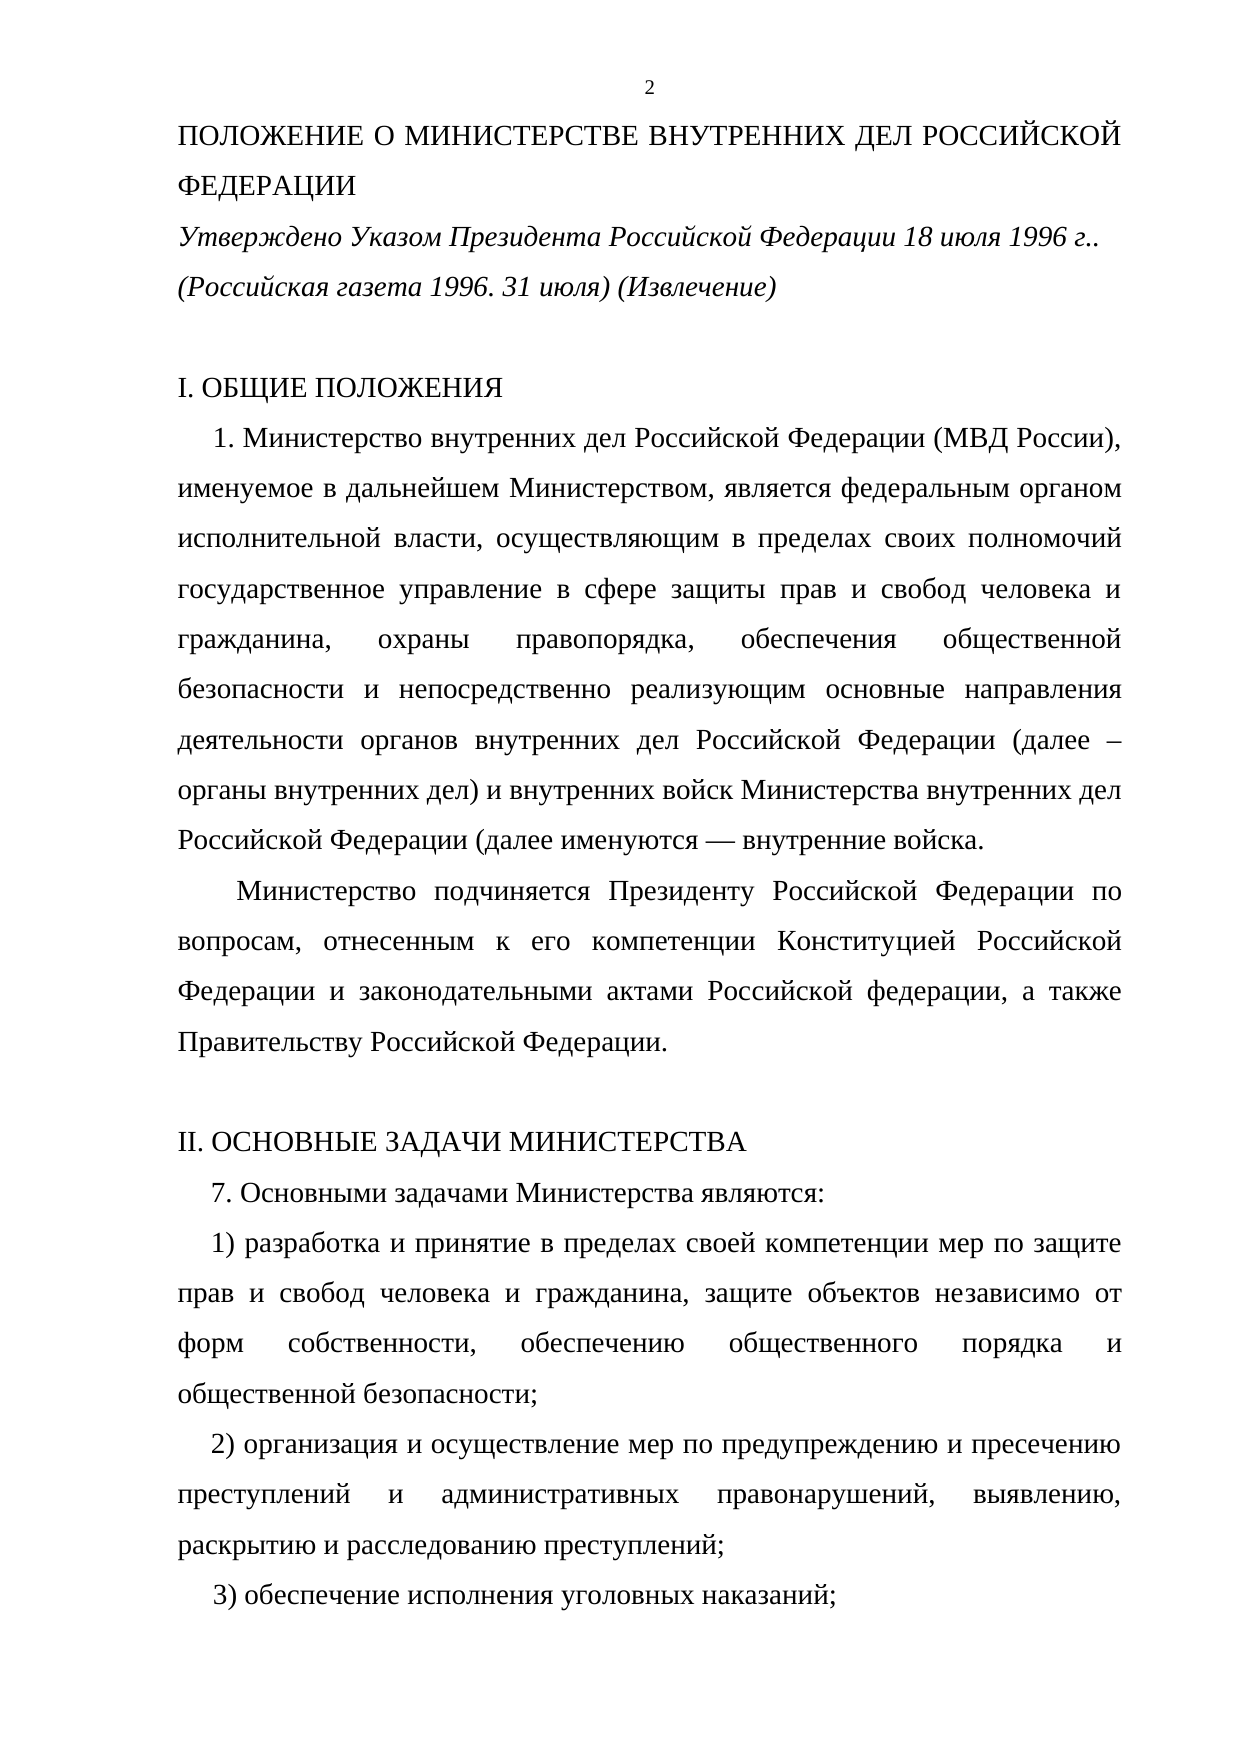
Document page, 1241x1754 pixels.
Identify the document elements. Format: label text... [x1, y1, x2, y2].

text 7. Основными задачами Министерства являются: [177, 1175, 1122, 1208]
text 1) разработка и принятие в пределах своей компетенции мер по защите прав и свобод человека и гражданина, защите объектов независимо от форм собственности, обеспечению общественного порядка и общественной безопасности; [177, 1225, 1122, 1409]
text 2) организация и осуществление мер по предупреждению и пресечению преступлений и административных правонарушений, выявлению, раскрытию и расследованию преступлений; [177, 1426, 1122, 1560]
text ПОЛОЖЕНИЕ О МИНИСТЕРСТВЕ ВНУТРЕННИХ ДЕЛ РОССИЙСКОЙ ФЕДЕРАЦИИ [177, 118, 1122, 202]
text (Российская газета 1996. 31 июля) (Извлечение) [177, 269, 1122, 303]
text II. ОСНОВНЫЕ ЗАДАЧИ МИНИСТЕРСТВА [177, 1124, 1122, 1158]
text I. ОБЩИЕ ПОЛОЖЕНИЯ [177, 370, 1122, 403]
text Министерство подчиняется Президенту Российской Федерации по вопросам, отнесенным к его компетенции Конституцией Российской Федерации и законодательными актами Российской федерации, а также Правительству Российской Федерации. [177, 873, 1122, 1057]
text 3) обеспечение исполнения уголовных наказаний; [177, 1577, 1122, 1611]
text 1. Министерство внутренних дел Российской Федерации (МВД России), именуемое в дальнейшем Министерством, является федеральным органом исполнительной власти, осуществляющим в пределах своих полномочий государственное управление в сфере защиты прав и свобод человека и гражданина, охраны правопорядка, обеспечения общественной безопасности и непосредственно реализующим основные направления деятельности органов внутренних дел Российской Федерации (далее – органы внутренних дел) и внутренних войск Министерства внутренних дел Российской Федерации (далее именуются — внутренние войска. [177, 420, 1122, 856]
text Утверждено Указом Президента Российской Федерации 18 июля 1996 г.. [177, 219, 1122, 252]
